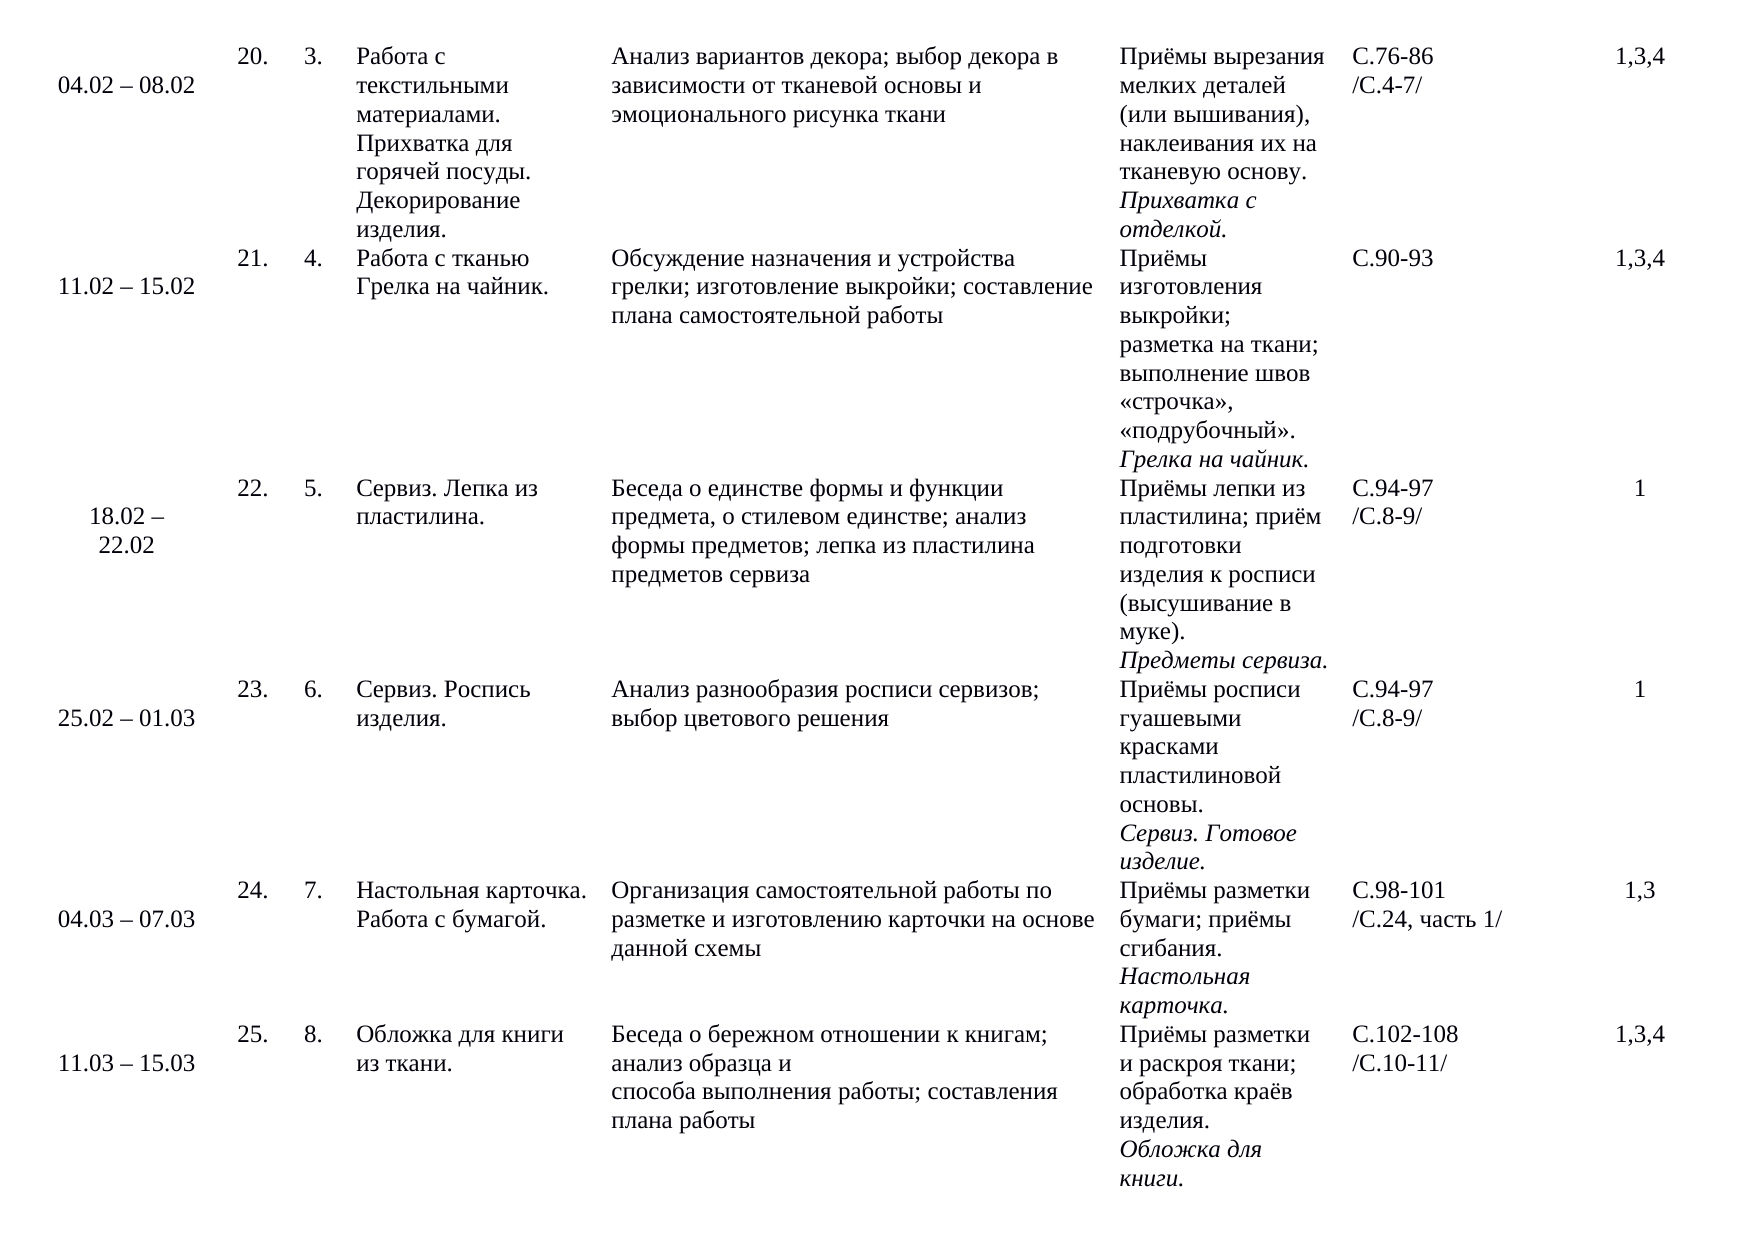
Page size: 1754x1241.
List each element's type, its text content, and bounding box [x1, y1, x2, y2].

table_cell 8. [282, 1019, 345, 1191]
table_cell Приёмы росписи гуашевыми красками пластилиновой основы. Сервиз. Готовое изделие. [1108, 674, 1341, 875]
table_cell С.94-97 /С.8-9/ [1341, 674, 1545, 875]
table_cell Работа с текстильными материалами. Прихватка для горячей посуды. Декорирование изделия. [345, 41, 600, 243]
table_cell 04.02 – 08.02 [29, 41, 223, 243]
table_cell 04.03 – 07.03 [29, 875, 223, 1019]
table_cell С.102-108 /С.10-11/ [1341, 1019, 1545, 1191]
table_cell 1,3,4 [1545, 243, 1734, 473]
table_cell 21. [224, 243, 282, 473]
table_cell Обсуждение назначения и устройства грелки; изготовление выкройки; составление плана самостоятельной работы [600, 243, 1108, 473]
table_cell 25. [224, 1019, 282, 1191]
table_cell 1 [1545, 674, 1734, 875]
table_cell 24. [224, 875, 282, 1019]
table_cell 25.02 – 01.03 [29, 674, 223, 875]
table_cell 22. [224, 473, 282, 674]
table_cell Приёмы лепки из пластилина; приём подготовки изделия к росписи (высушивание в муке). Предметы сервиза. [1108, 473, 1341, 674]
table_cell 1 [1545, 473, 1734, 674]
table_cell С.94-97 /С.8-9/ [1341, 473, 1545, 674]
table_cell 23. [224, 674, 282, 875]
table_cell Беседа о бережном отношении к книгам; анализ образца и способа выполнения работы; составления плана работы [600, 1019, 1108, 1191]
table_cell 11.02 – 15.02 [29, 243, 223, 473]
table_cell Беседа о единстве формы и функции предмета, о стилевом единстве; анализ формы предметов; лепка из пластилина предметов сервиза [600, 473, 1108, 674]
table_cell Анализ вариантов декора; выбор декора в зависимости от тканевой основы и эмоционального рисунка ткани [600, 41, 1108, 243]
table_cell 7. [282, 875, 345, 1019]
table_cell 4. [282, 243, 345, 473]
table_cell 6. [282, 674, 345, 875]
table_cell Организация самостоятельной работы по разметке и изготовлению карточки на основе данной схемы [600, 875, 1108, 1019]
table_cell С.98-101 /С.24, часть 1/ [1341, 875, 1545, 1019]
table_cell 1,3 [1545, 875, 1734, 1019]
table_cell Приёмы разметки бумаги; приёмы сгибания. Настольная карточка. [1108, 875, 1341, 1019]
table_cell 1,3,4 [1545, 41, 1734, 243]
table_cell Настольная карточка. Работа с бумагой. [345, 875, 600, 1019]
table_cell Приёмы разметки и раскроя ткани; обработка краёв изделия. Обложка для книги. [1108, 1019, 1341, 1191]
table_cell 11.03 – 15.03 [29, 1019, 223, 1191]
table_cell 5. [282, 473, 345, 674]
table_cell 18.02 – 22.02 [29, 473, 223, 674]
table_cell Приёмы вырезания мелких деталей (или вышивания), наклеивания их на тканевую основу. Прихватка с отделкой. [1108, 41, 1341, 243]
table_cell С.76-86 /С.4-7/ [1341, 41, 1545, 243]
table_cell Приёмы изготовления выкройки; разметка на ткани; выполнение швов «строчка», «подрубочный». Грелка на чайник. [1108, 243, 1341, 473]
table_cell Сервиз. Роспись изделия. [345, 674, 600, 875]
table_cell 20. [224, 41, 282, 243]
table_cell 3. [282, 41, 345, 243]
table_cell Анализ разнообразия росписи сервизов; выбор цветового решения [600, 674, 1108, 875]
table_cell Обложка для книги из ткани. [345, 1019, 600, 1191]
table_cell С.90-93 [1341, 243, 1545, 473]
table_cell Работа с тканью Грелка на чайник. [345, 243, 600, 473]
table_cell 1,3,4 [1545, 1019, 1734, 1191]
table_cell Сервиз. Лепка из пластилина. [345, 473, 600, 674]
